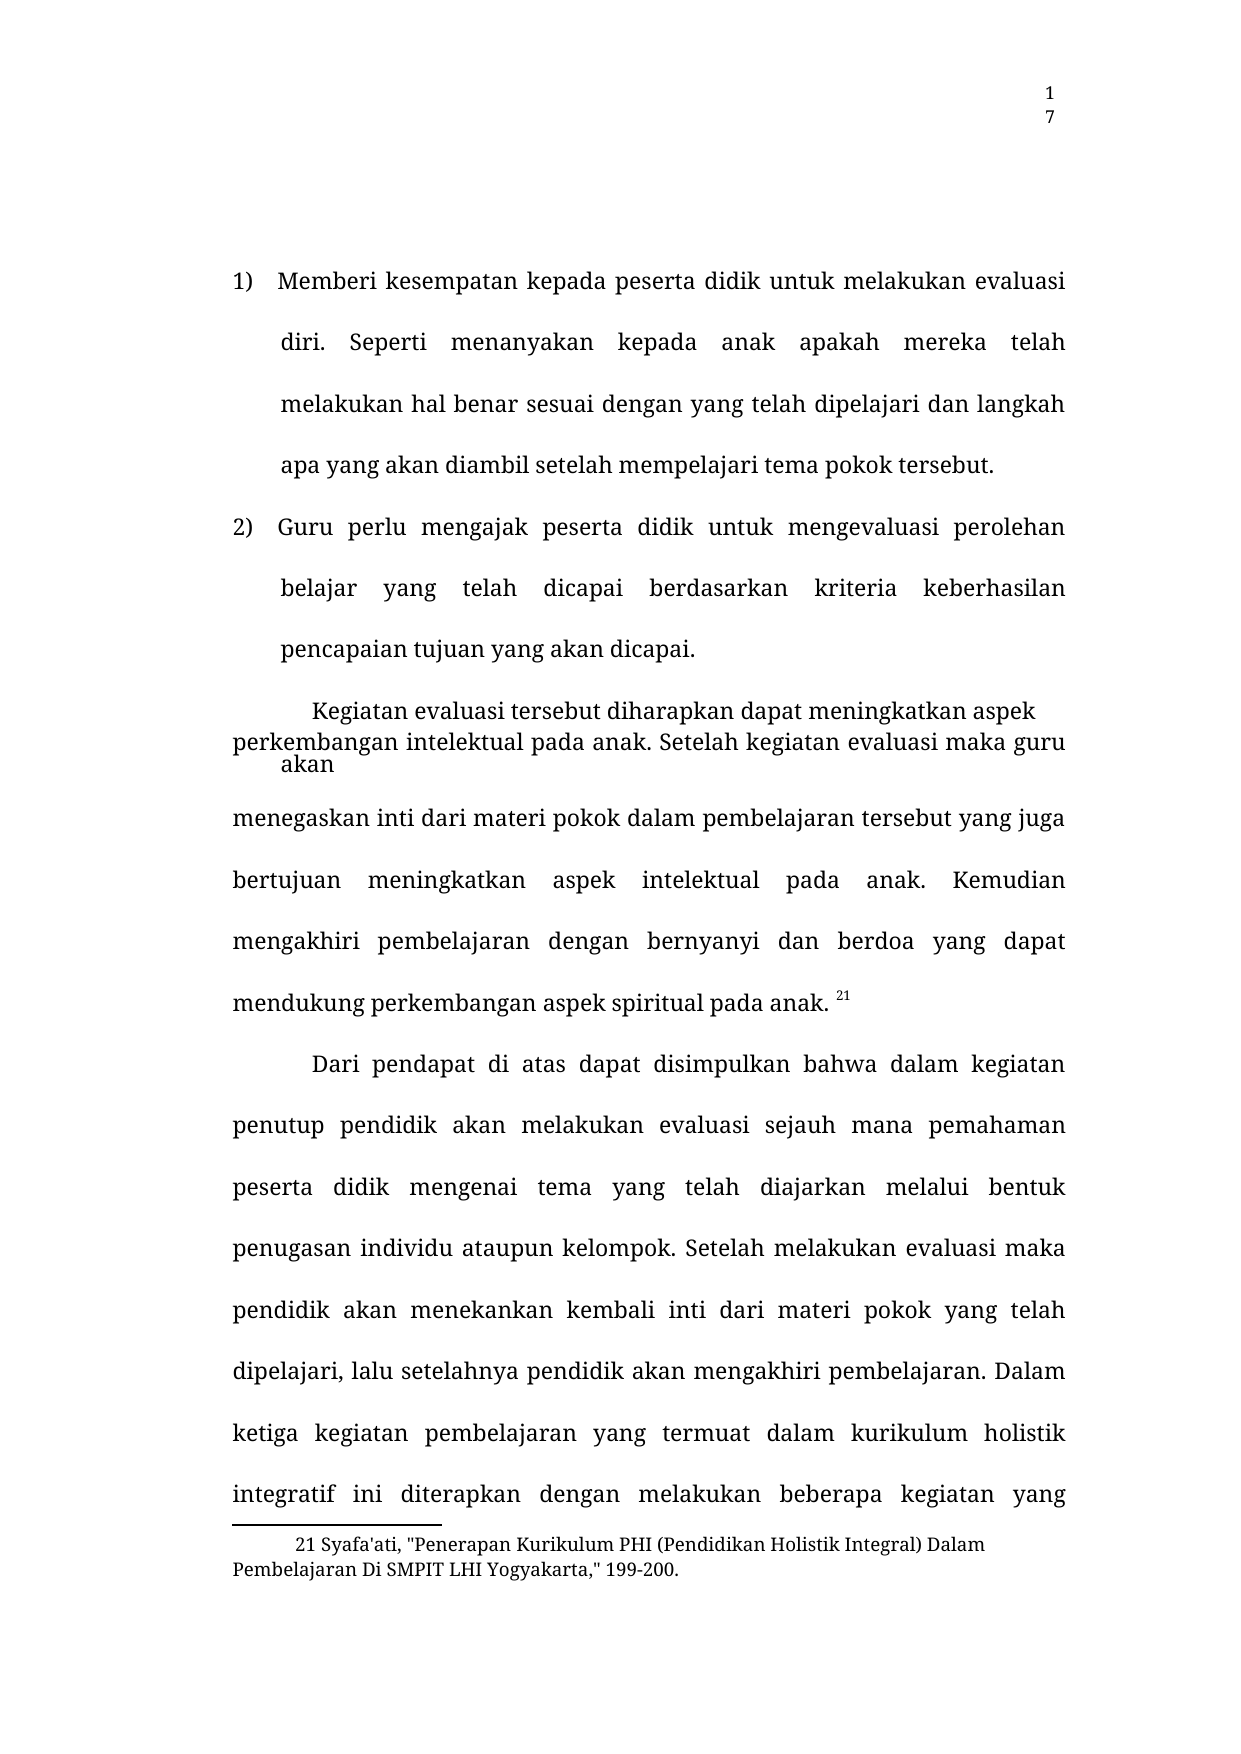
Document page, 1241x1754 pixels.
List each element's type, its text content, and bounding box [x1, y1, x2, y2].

text perkembangan intelektual pada anak. Setelah kegiatan evaluasi maka guru akan [232, 732, 1067, 777]
text menegaskan inti dari materi pokok dalam pembelajaran tersebut yang juga bertujuan meningkatkan aspek intelektual pada anak. Kemudian mengakhiri pembelajaran dengan bernyanyi dan berdoa yang dapat mendukung perkembangan aspek spiritual pada anak. [232, 777, 1067, 1023]
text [232, 1023, 1067, 1515]
list Memberi kesempatan kepada peserta didik untuk melakukan evaluasi diri. Seperti menanyakan kepada anak apakah mereka telah melakukan hal benar sesuai dengan yang telah dipelajari dan langkah apa yang akan diambil setelah mempelajari tema pokok tersebut. [232, 240, 1067, 486]
list Guru perlu mengajak peserta didik untuk mengevaluasi perolehan belajar yang telah dicapai berdasarkan kriteria keberhasilan pencapaian tujuan yang akan dicapai. [232, 486, 1067, 670]
text Kegiatan evaluasi tersebut diharapkan dapat meningkatkan aspek [232, 670, 1067, 732]
